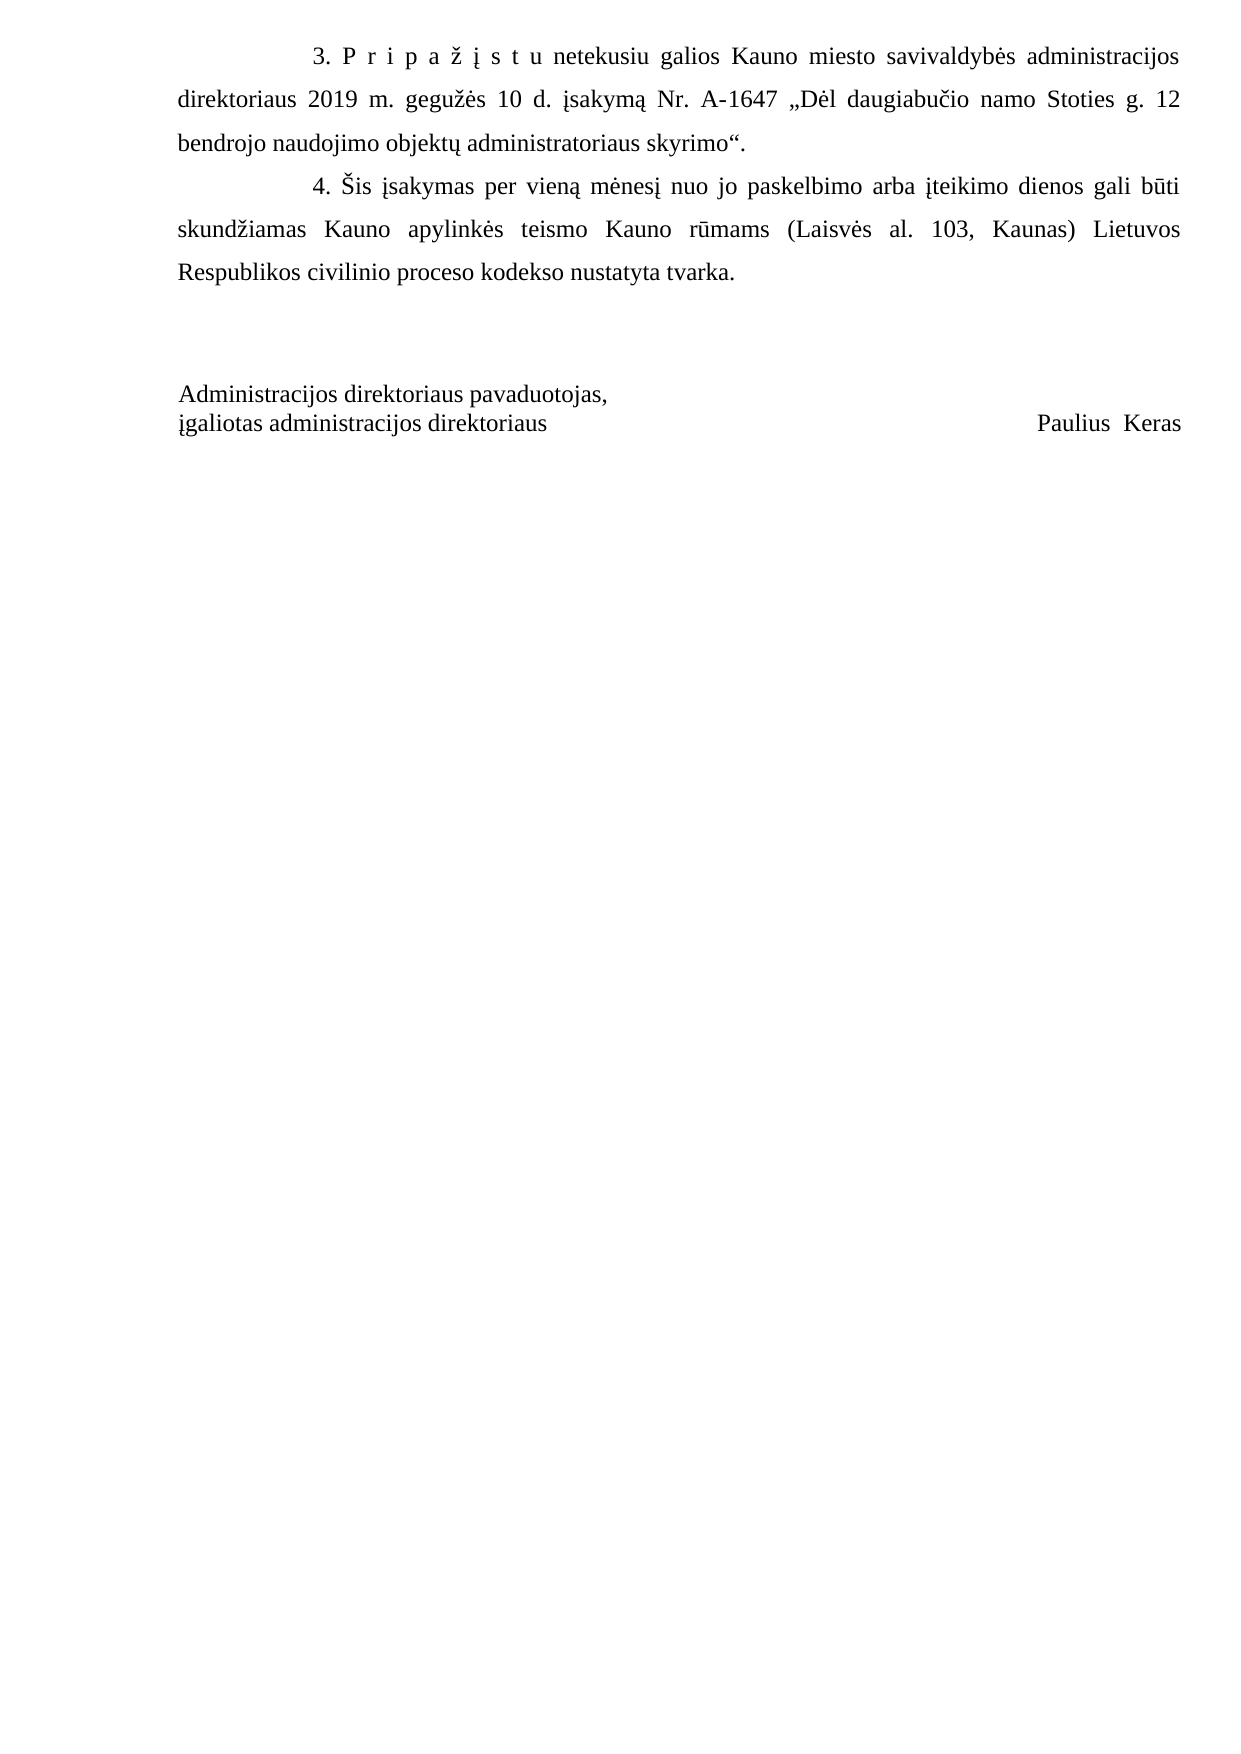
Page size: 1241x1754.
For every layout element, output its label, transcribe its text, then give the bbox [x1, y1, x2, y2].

table_header Administracijos direktoriaus pavaduotojas, įgaliotas administracijos direktoriaus [178, 329, 739, 436]
table_header Paulius Keras [739, 329, 1181, 436]
text 4. Šis įsakymas per vieną mėnesį nuo jo paskelbimo arba įteikimo dienos gali būti skundžiamas Kauno apylinkės teismo Kauno rūmams (Laisvės al. 103, Kaunas) Lietuvos Respublikos civilinio proceso kodekso nustatyta tvarka. [177, 171, 1181, 286]
text 3. P r i p a ž į s t u netekusiu galios Kauno miesto savivaldybės administracijos direktoriaus 2019 m. gegužės 10 d. įsakymą Nr. A-1647 „Dėl daugiabučio namo Stoties g. 12 bendrojo naudojimo objektų administratoriaus skyrimo“. [177, 41, 1181, 156]
